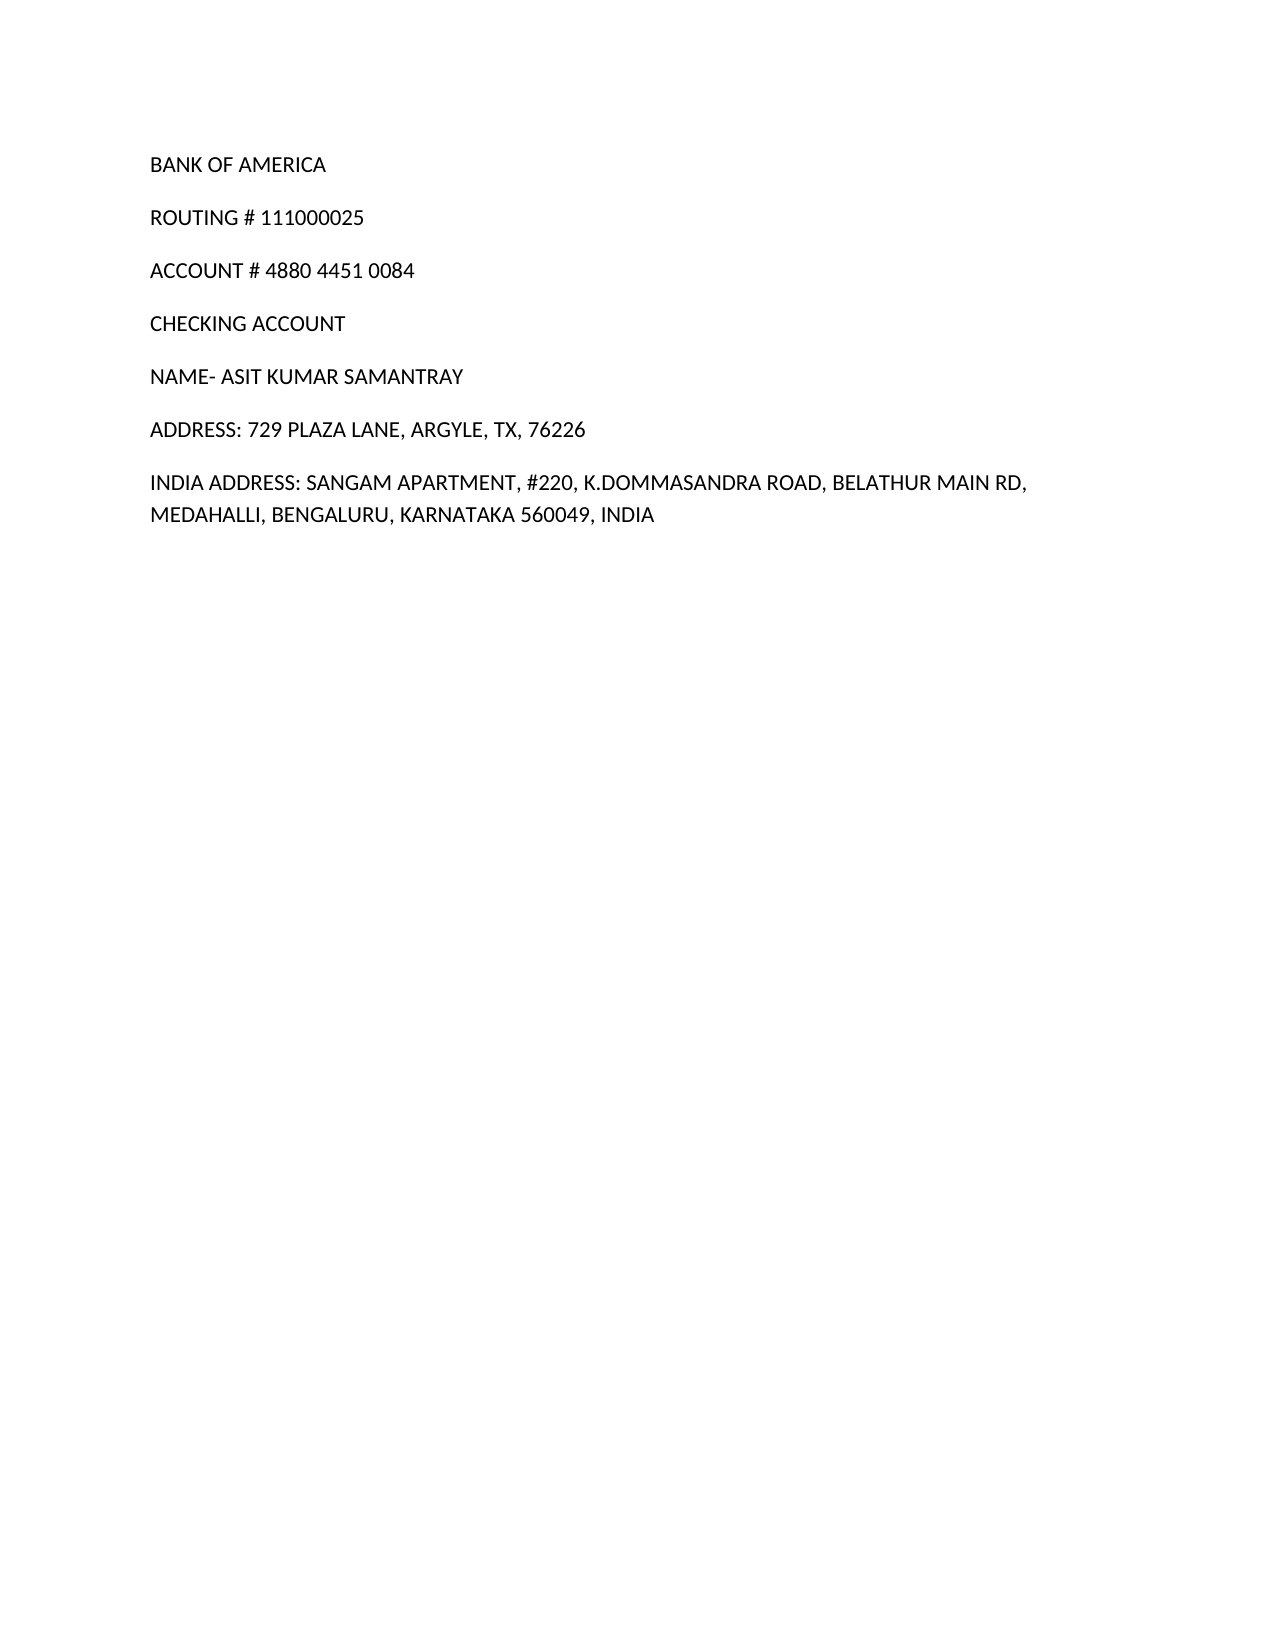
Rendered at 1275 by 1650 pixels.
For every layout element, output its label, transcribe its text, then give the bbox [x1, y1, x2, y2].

text ACCOUNT # 4880 4451 0084 [150, 256, 1125, 284]
text ROUTING # 111000025 [150, 203, 1125, 231]
text NAME- ASIT KUMAR SAMANTRAY [150, 362, 1125, 390]
text CHECKING ACCOUNT [150, 309, 1125, 337]
text BANK OF AMERICA [150, 150, 1125, 178]
text ADDRESS: 729 PLAZA LANE, ARGYLE, TX, 76226 [150, 415, 1125, 443]
text INDIA ADDRESS: SANGAM APARTMENT, #220, K.DOMMASANDRA ROAD, BELATHUR MAIN RD, MEDAHALLI, BENGALURU, KARNATAKA 560049, INDIA [150, 468, 1125, 528]
